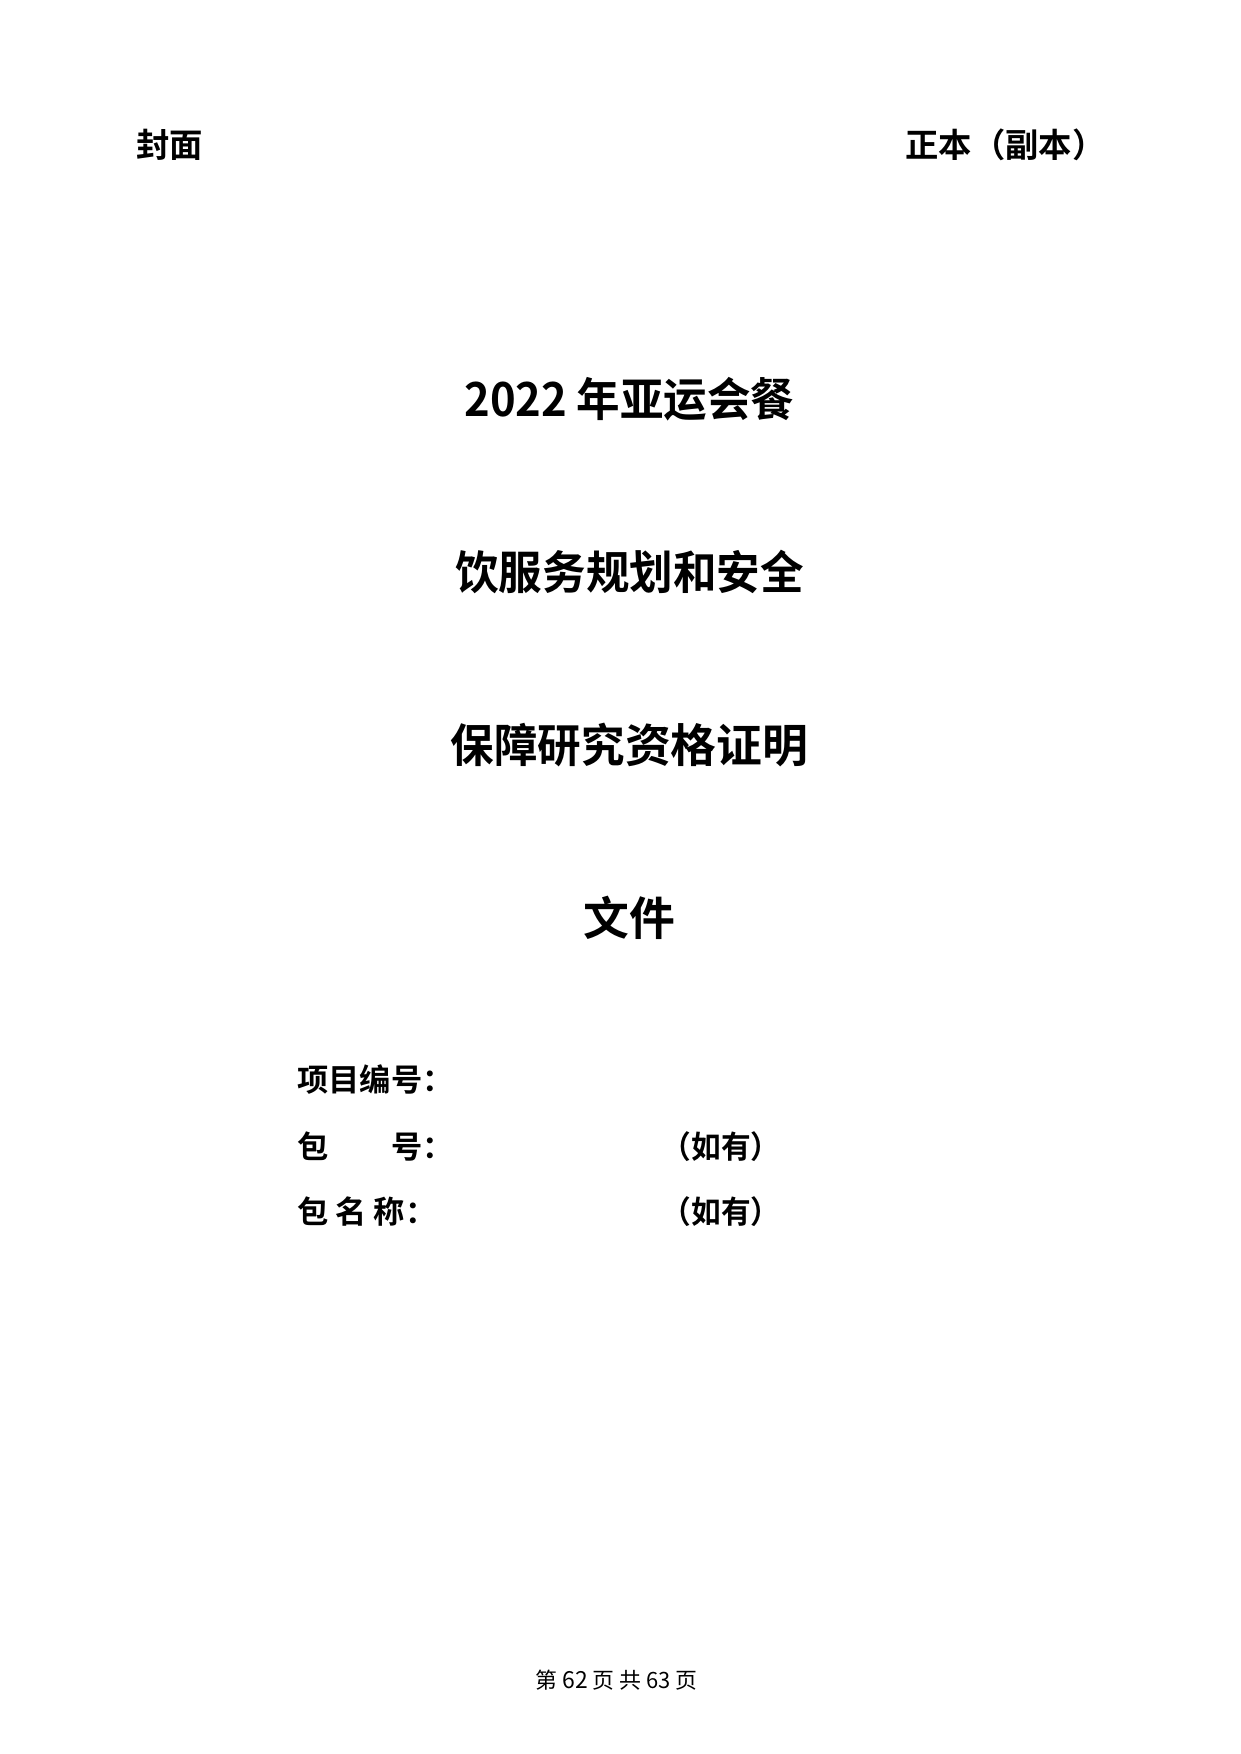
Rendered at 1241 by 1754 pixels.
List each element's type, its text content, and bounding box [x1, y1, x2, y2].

subtitle 项目编号： [297, 1056, 1155, 1101]
subtitle 封面 正本（副本） [136, 118, 1155, 167]
text 包 名 称： （如有） [297, 1188, 1155, 1233]
text 2022年亚运会餐饮服务规划和安全保障研究资格证明文件 [445, 363, 814, 949]
text 包 号： （如有） [297, 1122, 1155, 1167]
